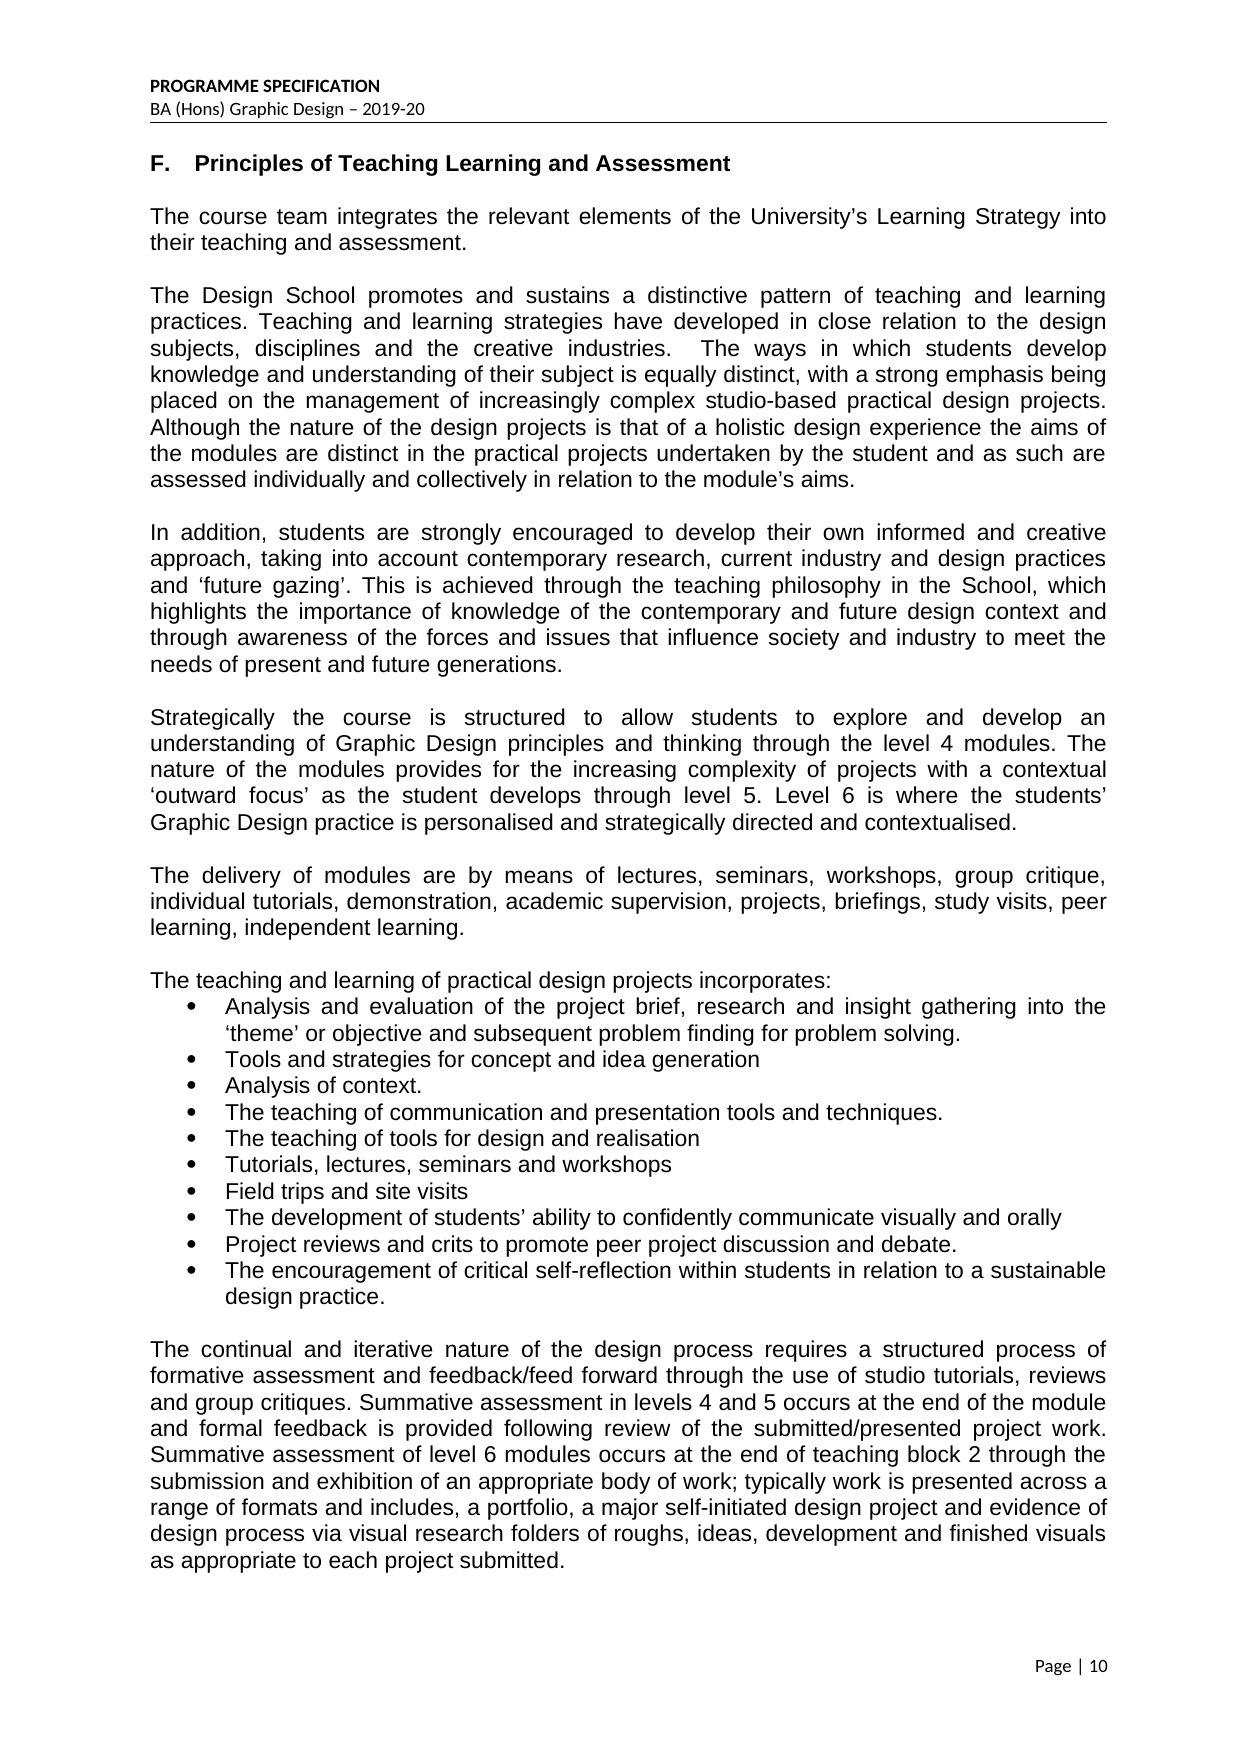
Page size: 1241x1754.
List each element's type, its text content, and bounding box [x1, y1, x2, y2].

list Analysis of context. [187, 1072, 1107, 1099]
list The encouragement of critical self-reflection within students in relation to a sustainable design practice. [187, 1257, 1107, 1309]
text The continual and iterative nature of the design process requires a structured process of formative assessment and feedback/feed forward through the use of studio tutorials, reviews and group critiques. Summative assessment in levels 4 and 5 occurs at the end of the module and formal feedback is provided following review of the submitted/presented project work. Summative assessment of level 6 modules occurs at the end of teaching block 2 through the submission and exhibition of an appropriate body of work; typically work is presented across a range of formats and includes, a portfolio, a major self-initiated design project and evidence of design process via visual research folders of roughs, ideas, development and finished visuals as appropriate to each project submitted. [150, 1336, 1107, 1573]
list Principles of Teaching Learning and Assessment [150, 150, 1107, 176]
text In addition, students are strongly encouraged to develop their own informed and creative approach, taking into account contemporary research, current industry and design practices and ‘future gazing’. This is achieved through the teaching philosophy in the School, which highlights the importance of knowledge of the contemporary and future design context and through awareness of the forces and issues that influence society and industry to meet the needs of present and future generations. [150, 519, 1107, 677]
list Analysis and evaluation of the project brief, research and insight gathering into the ‘theme’ or objective and subsequent problem finding for problem solving. [187, 993, 1107, 1046]
text The teaching and learning of practical design projects incorporates: [150, 967, 1107, 993]
list Tutorials, lectures, seminars and workshops [187, 1151, 1107, 1178]
list The teaching of communication and presentation tools and techniques. [187, 1099, 1107, 1125]
text The delivery of modules are by means of lectures, seminars, workshops, group critique, individual tutorials, demonstration, academic supervision, projects, briefings, study visits, peer learning, independent learning. [150, 862, 1107, 941]
text Strategically the course is structured to allow students to explore and develop an understanding of Graphic Design principles and thinking through the level 4 modules. The nature of the modules provides for the increasing complexity of projects with a contextual ‘outward focus’ as the student develops through level 5. Level 6 is where the students’ Graphic Design practice is personalised and strategically directed and contextualised. [150, 703, 1107, 835]
text The Design School promotes and sustains a distinctive pattern of teaching and learning practices. Teaching and learning strategies have developed in close relation to the design subjects, disciplines and the creative industries. The ways in which students develop knowledge and understanding of their subject is equally distinct, with a strong emphasis being placed on the management of increasingly complex studio-based practical design projects. Although the nature of the design projects is that of a holistic design experience the aims of the modules are distinct in the practical projects undertaken by the student and as such are assessed individually and collectively in relation to the module’s aims. [150, 255, 1107, 493]
text The course team integrates the relevant elements of the University’s Learning Strategy into their teaching and assessment. [150, 203, 1107, 255]
list Tools and strategies for concept and idea generation [187, 1046, 1107, 1072]
list Field trips and site visits [187, 1178, 1107, 1204]
list The teaching of tools for design and realisation [187, 1125, 1107, 1151]
list The development of students’ ability to confidently communicate visually and orally [187, 1204, 1107, 1231]
list Project reviews and crits to promote peer project discussion and debate. [187, 1231, 1107, 1257]
